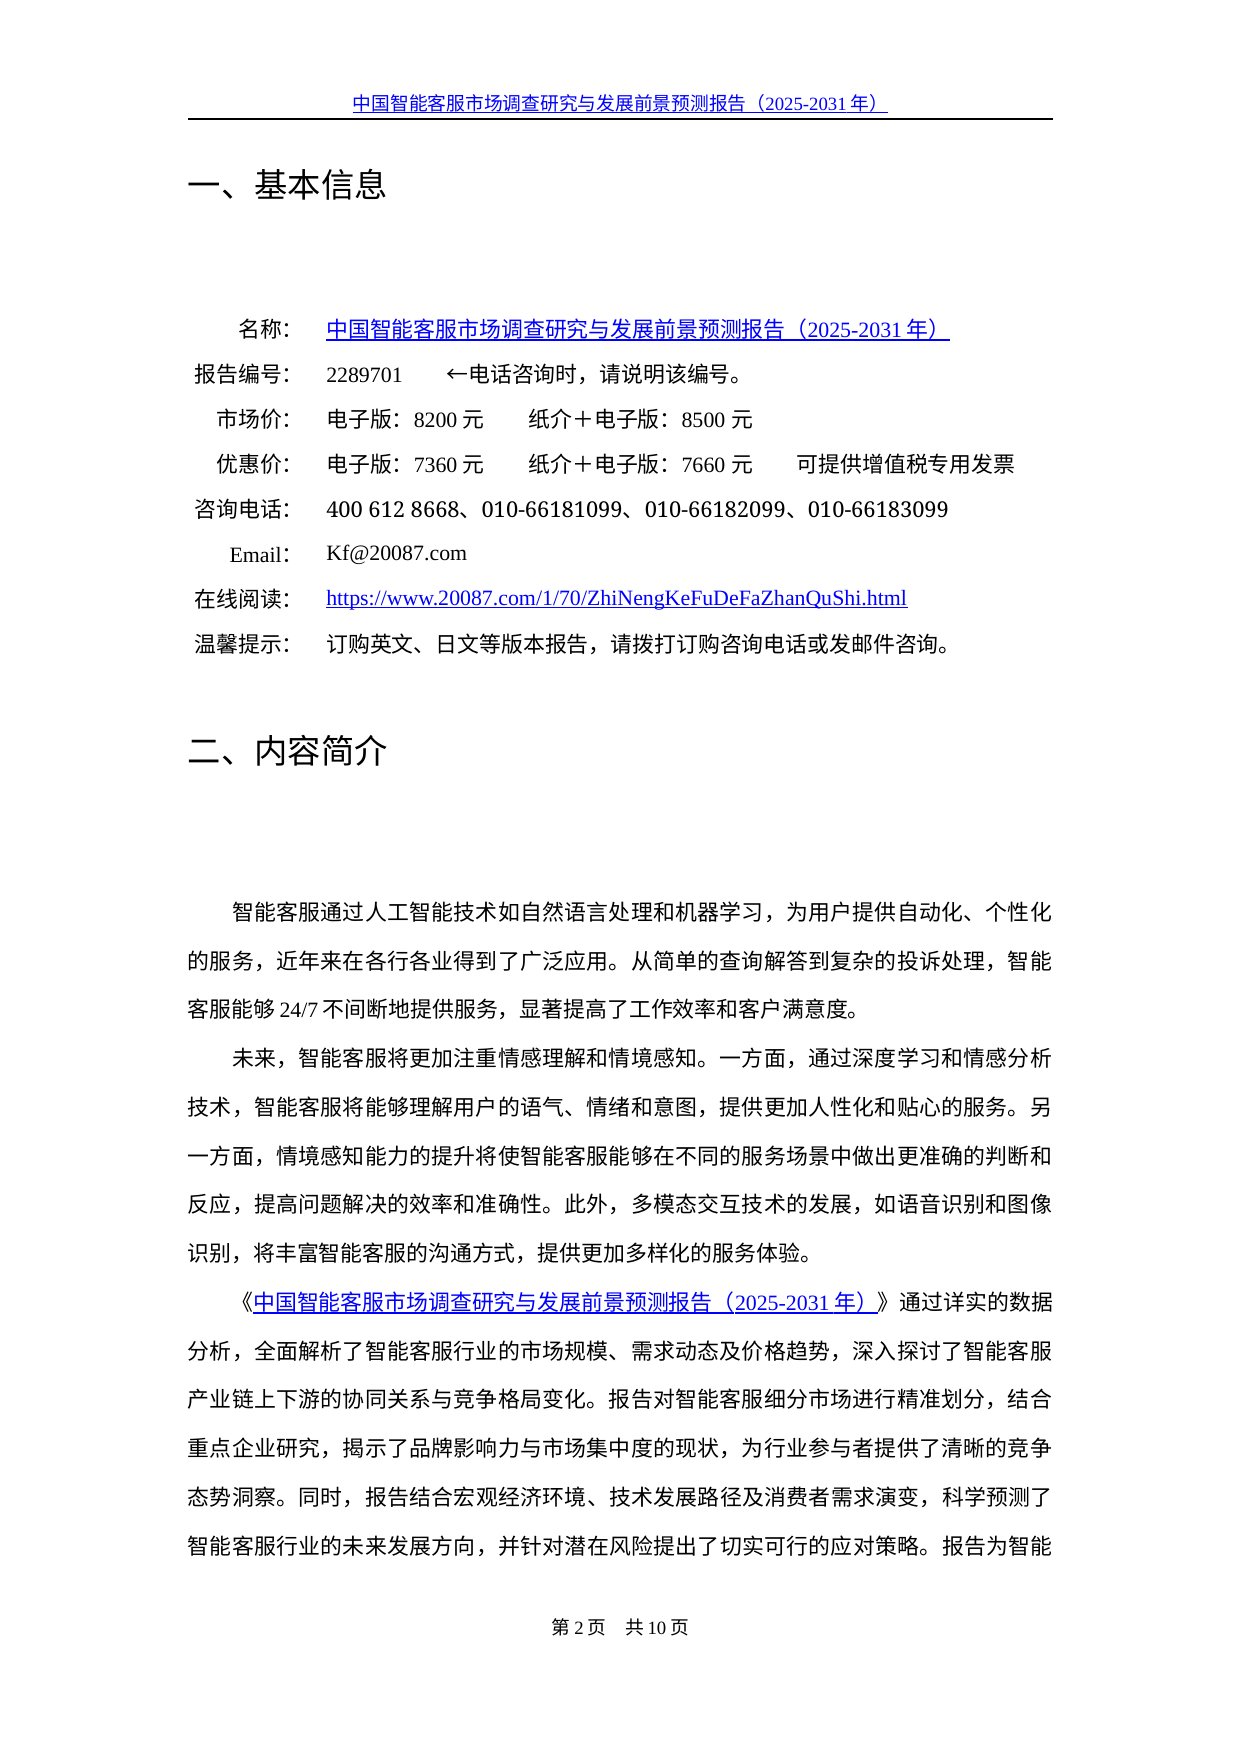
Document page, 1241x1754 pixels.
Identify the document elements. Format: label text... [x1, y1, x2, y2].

table_cell 温馨提示： [167, 627, 315, 672]
table_header 名称： [167, 312, 315, 357]
table_cell 报告编号： [167, 357, 315, 402]
table_cell 订购英文、日文等版本报告，请拨打订购咨询电话或发邮件咨询。 [315, 627, 1073, 672]
table_cell 2289701 ←电话咨询时，请说明该编号。 [315, 357, 1073, 402]
title 二、内容简介 [187, 717, 1053, 782]
table_cell 在线阅读： [167, 582, 315, 627]
table_cell 电子版：8200 元 纸介＋电子版：8500 元 [315, 402, 1073, 447]
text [187, 894, 1053, 1561]
table_cell Email： [167, 537, 315, 582]
table_header 中国智能客服市场调查研究与发展前景预测报告（2025-2031年） [315, 312, 1073, 357]
table_cell Kf@20087.com [315, 537, 1073, 582]
table_cell [315, 582, 1073, 627]
table_cell 优惠价： [167, 447, 315, 492]
table_cell 咨询电话： [167, 492, 315, 537]
table_cell 400 612 8668、010-66181099、010-66182099、010-66183099 [315, 492, 1073, 537]
title 一、基本信息 [187, 150, 1053, 215]
table_cell 市场价： [167, 402, 315, 447]
table_cell 电子版：7360 元 纸介＋电子版：7660 元 可提供增值税专用发票 [315, 447, 1073, 492]
